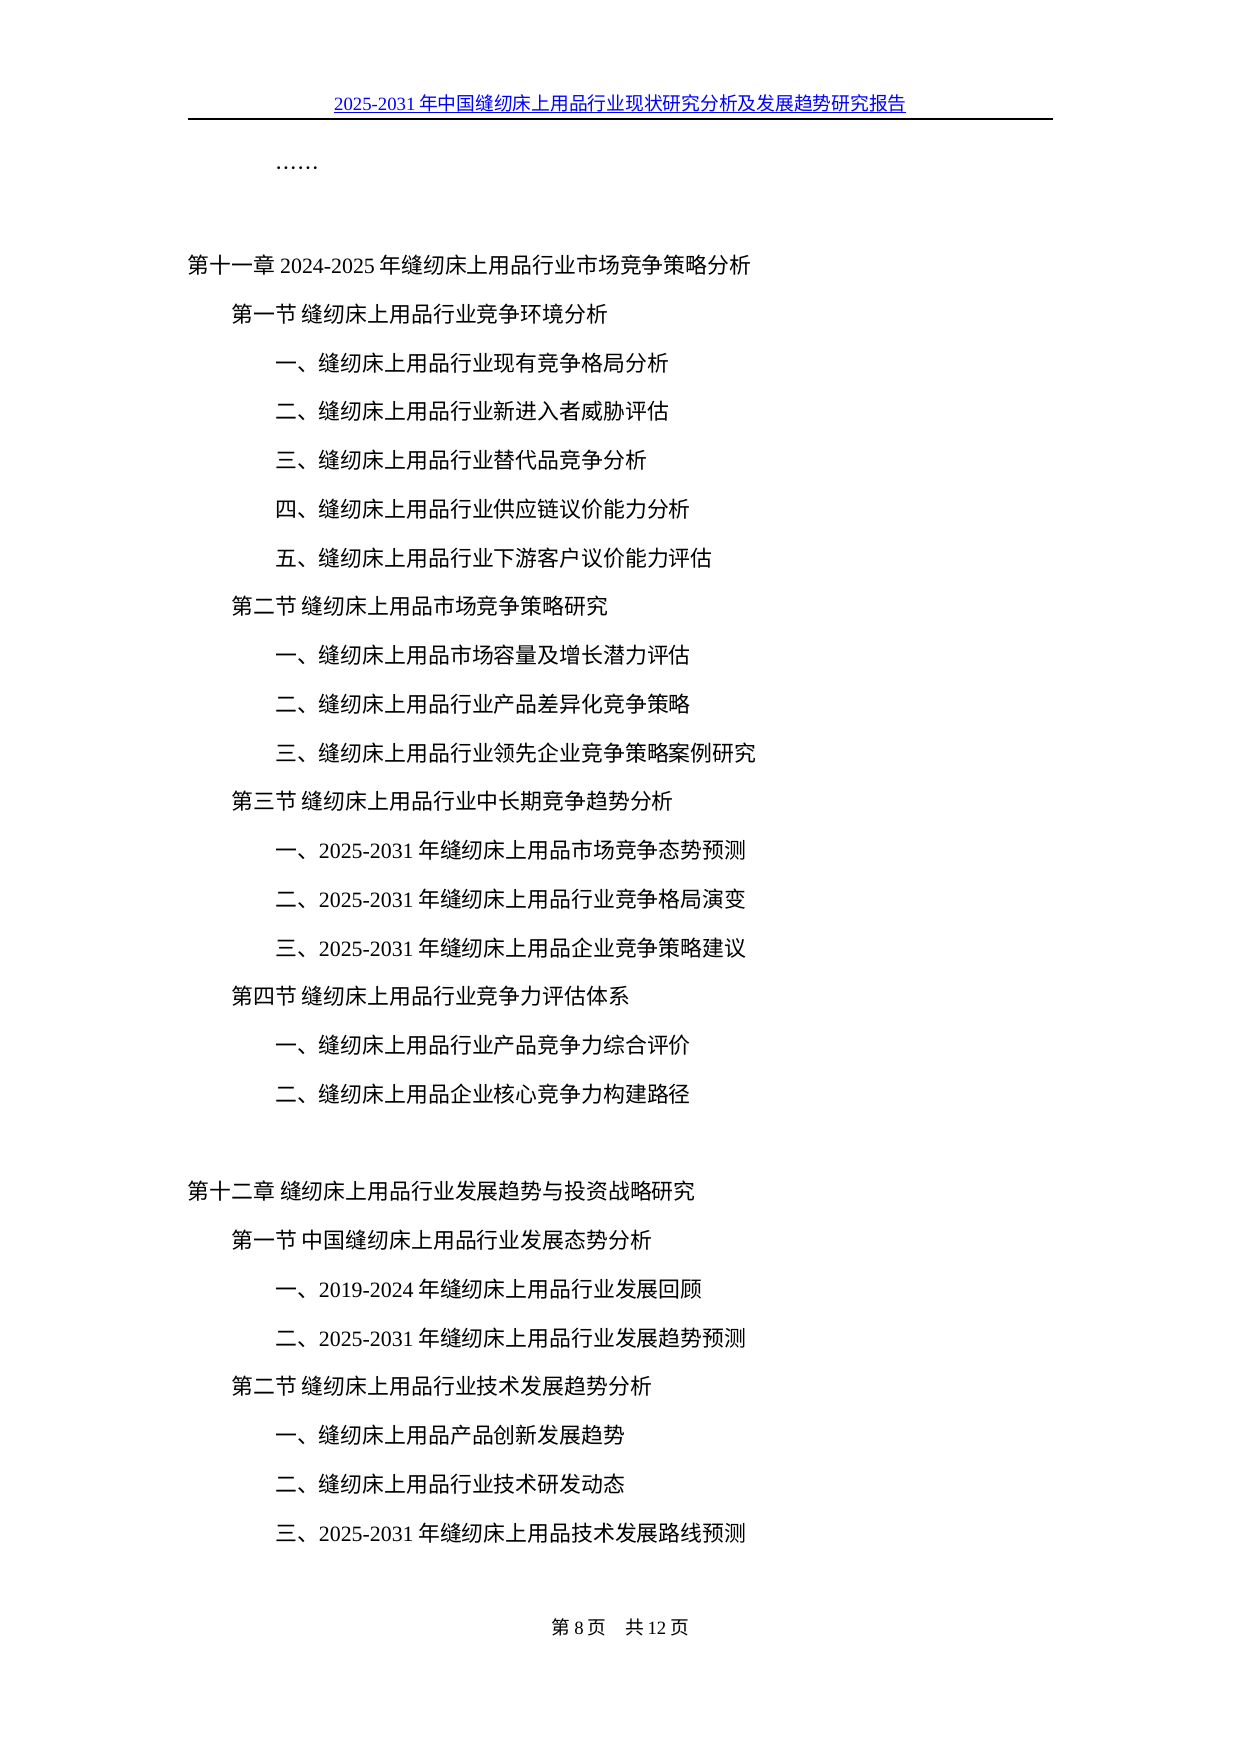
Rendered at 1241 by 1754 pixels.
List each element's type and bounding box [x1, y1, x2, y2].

text [187, 150, 1053, 1548]
